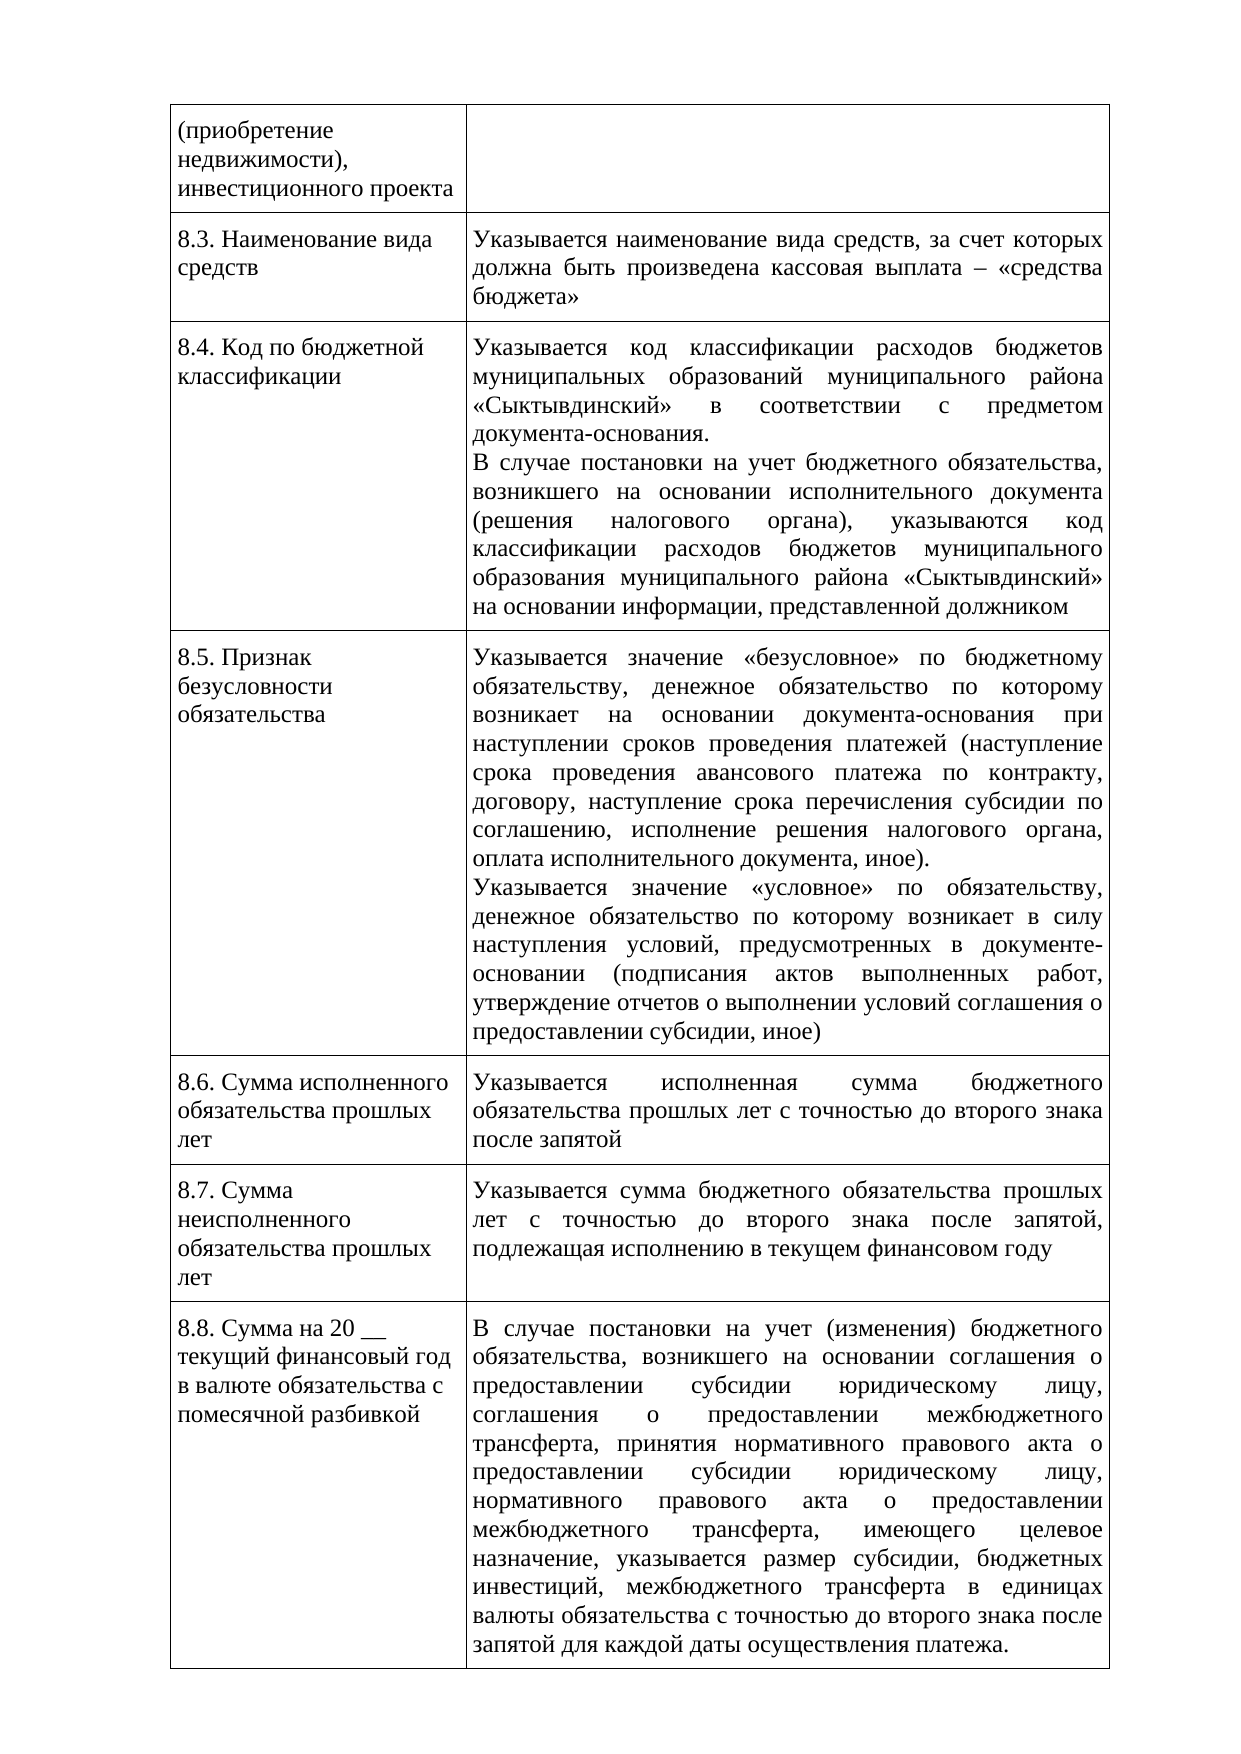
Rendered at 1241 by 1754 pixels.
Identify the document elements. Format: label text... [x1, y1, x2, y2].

table_cell Указывается исполненная сумма бюджетного обязательства прошлых лет с точностью до второго знака после запятой [467, 1056, 1109, 1164]
table_cell 8.6. Сумма исполненного обязательства прошлых лет [171, 1056, 466, 1164]
table_cell Указывается значение «безусловное» по бюджетному обязательству, денежное обязательство по которому возникает на основании документа-основания при наступлении сроков проведения платежей (наступление срока проведения авансового платежа по контракту, договору, наступление срока перечисления субсидии по соглашению, исполнение решения налогового органа, оплата исполнительного документа, иное). Указывается значение «условное» по обязательству, денежное обязательство по которому возникает в силу наступления условий, предусмотренных в документе-основании (подписания актов выполненных работ, утверждение отчетов о выполнении условий соглашения о предоставлении субсидии, иное) [467, 631, 1109, 1055]
table_cell 8.3. Наименование вида средств [171, 213, 466, 321]
table_cell 8.7. Сумма неисполненного обязательства прошлых лет [171, 1165, 466, 1301]
table_cell 8.5. Признак безусловности обязательства [171, 631, 466, 1055]
table_cell Указывается сумма бюджетного обязательства прошлых лет с точностью до второго знака после запятой, подлежащая исполнению в текущем финансовом году [467, 1165, 1109, 1301]
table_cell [467, 1302, 1109, 1668]
table_cell 8.4. Код по бюджетной классификации [171, 322, 466, 630]
table_cell Указывается код классификации расходов бюджетов муниципальных образований муниципального района «Сыктывдинский» в соответствии с предметом документа-основания. В случае постановки на учет бюджетного обязательства, возникшего на основании исполнительного документа (решения налогового органа), указываются код классификации расходов бюджетов муниципального образования муниципального района «Сыктывдинский» на основании информации, представленной должником [467, 322, 1109, 630]
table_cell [171, 105, 466, 212]
table_cell Указывается наименование вида средств, за счет которых должна быть произведена кассовая выплата – «средства бюджета» [467, 213, 1109, 321]
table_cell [467, 105, 1109, 212]
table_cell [171, 1302, 466, 1668]
